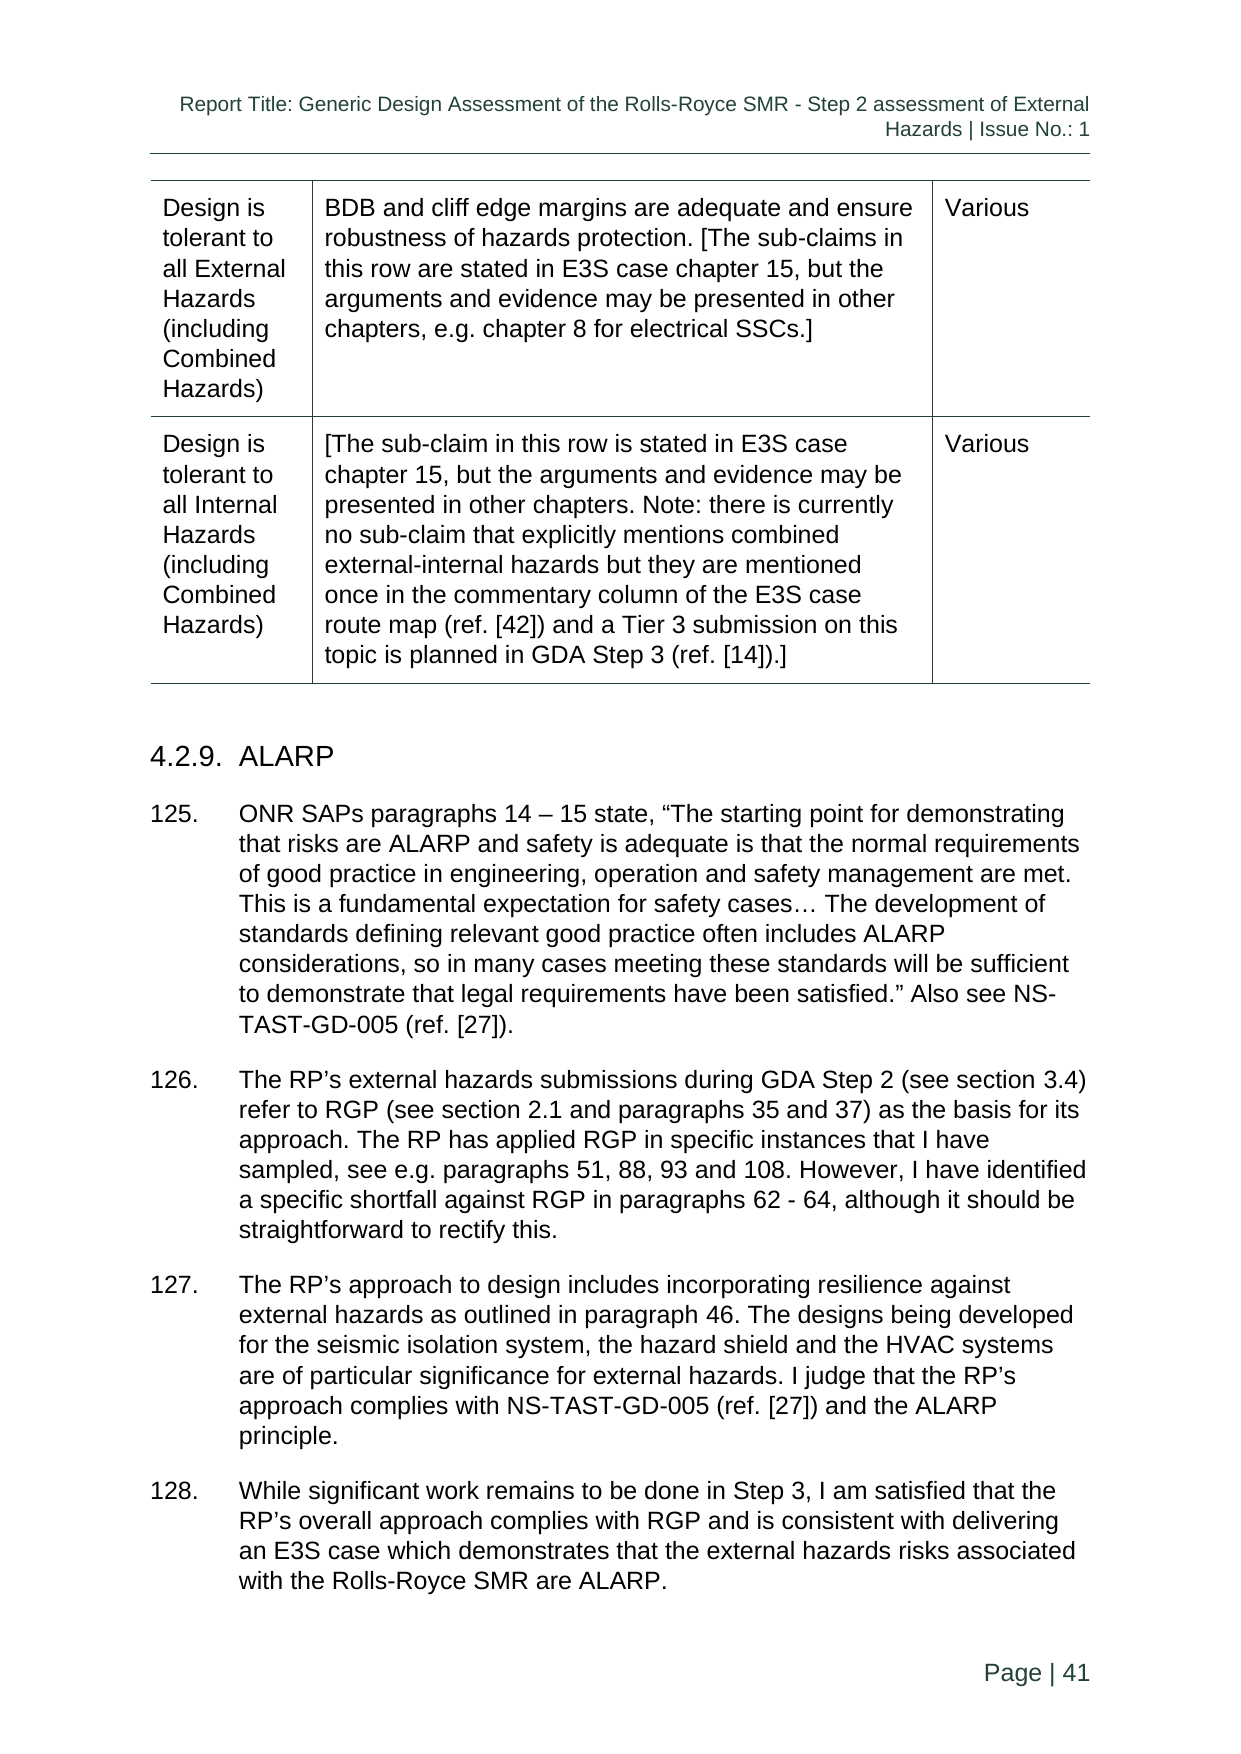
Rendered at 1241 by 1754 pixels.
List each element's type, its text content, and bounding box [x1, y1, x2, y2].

list ONR SAPs paragraphs 14 – 15 state, “The starting point for demonstrating that risks are ALARP and safety is adequate is that the normal requirements of good practice in engineering, operation and safety management are met. This is a fundamental expectation for safety cases… The development of standards defining relevant good practice often includes ALARP considerations, so in many cases meeting these standards will be sufficient to demonstrate that legal requirements have been satisfied.” Also see NS-TAST-GD-005 (ref. ). [150, 799, 1090, 1038]
table_cell [The sub-claim in this row is stated in E3S case chapter 15, but the arguments and evidence may be presented in other chapters. Note: there is currently no sub-claim that explicitly mentions combined external-internal hazards but they are mentioned once in the commentary column of the E3S case route map (ref. ) and a Tier 3 submission on this topic is planned in GDA Step 3 (ref. ).] [313, 417, 932, 682]
list The RP’s approach to design includes incorporating resilience against external hazards as outlined in paragraph ‎46. The designs being developed for the seismic isolation system, the hazard shield and the HVAC systems are of particular significance for external hazards. I judge that the RP’s approach complies with NS-TAST-GD-005 (ref. ) and the ALARP principle. [150, 1270, 1090, 1449]
table_cell Various [933, 417, 1090, 682]
list While significant work remains to be done in Step 3, I am satisfied that the RP’s overall approach complies with RGP and is consistent with delivering an E3S case which demonstrates that the external hazards risks associated with the Rolls-Royce SMR are ALARP. [150, 1476, 1090, 1595]
table_cell Design is tolerant to all External Hazards (including Combined Hazards) [151, 181, 312, 416]
table_cell BDB and cliff edge margins are adequate and ensure robustness of hazards protection. [The sub-claims in this row are stated in E3S case chapter 15, but the arguments and evidence may be presented in other chapters, e.g. chapter 8 for electrical SSCs.] [313, 181, 932, 416]
list The RP’s external hazards submissions during GDA Step 2 (see section ‎3.4) refer to RGP (see section ‎2.1 and paragraphs ‎35 and ‎37) as the basis for its approach. The RP has applied RGP in specific instances that I have sampled, see e.g. paragraphs ‎51, ‎88, ‎93 and ‎108. However, I have identified a specific shortfall against RGP in paragraphs ‎62 - ‎64, although it should be straightforward to rectify this. [150, 1065, 1090, 1244]
list ALARP [150, 739, 1090, 772]
table_cell Various [933, 181, 1090, 416]
table_cell Design is tolerant to all Internal Hazards (including Combined Hazards) [151, 417, 312, 682]
